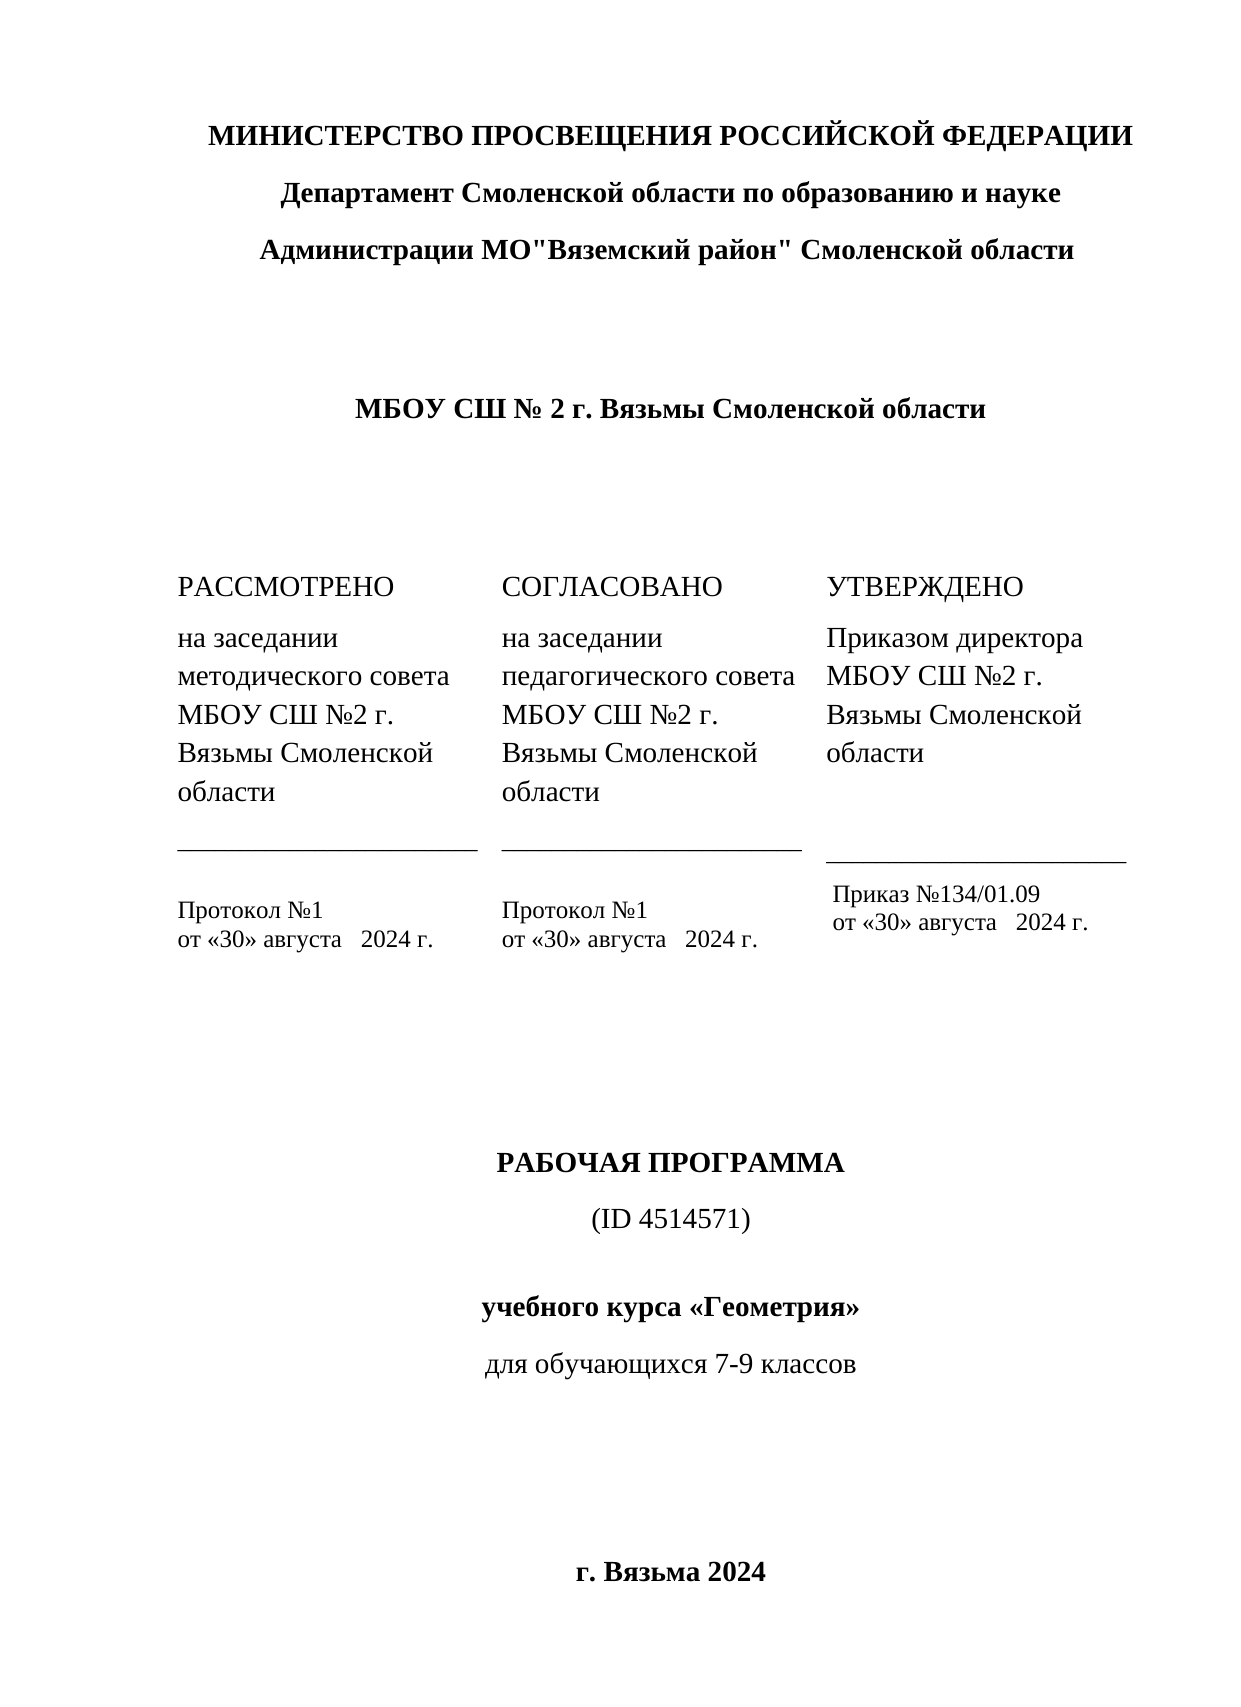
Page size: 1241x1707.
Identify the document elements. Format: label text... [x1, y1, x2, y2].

text РАБОЧАЯ ПРОГРАММА [190, 1145, 1152, 1178]
table_header УТВЕРЖДЕНО Приказом директора МБОУ СШ №2 г. Вязьмы Смоленской области ________________________ Приказ №134/01.09 от «30» августа 2024 г. [815, 569, 1139, 994]
text г. Вязьма 2024 [190, 1554, 1152, 1587]
text Департамент Смоленской области по образованию и науке Администрации МО"Вяземский район" Смоленской области [190, 175, 1152, 323]
text учебного курса «Геометрия» [190, 1289, 1152, 1322]
text для обучающихся 7-9 классов [190, 1346, 1152, 1379]
text МБОУ СШ № 2 г. Вязьмы Смоленской области [190, 391, 1152, 424]
table_header СОГЛАСОВАНО на заседании педагогического совета МБОУ СШ №2 г. Вязьмы Смоленской области ________________________ Протокол №1 от «30» августа 2024 г. [490, 569, 815, 994]
text (ID 4514571) [190, 1202, 1152, 1235]
text МИНИСТЕРСТВО ПРОСВЕЩЕНИЯ РОССИЙСКОЙ ФЕДЕРАЦИИ [190, 118, 1152, 152]
table_header РАССМОТРЕНО на заседании методического совета МБОУ СШ №2 г. Вязьмы Смоленской области ________________________ Протокол №1 от «30» августа 2024 г. [166, 569, 490, 994]
